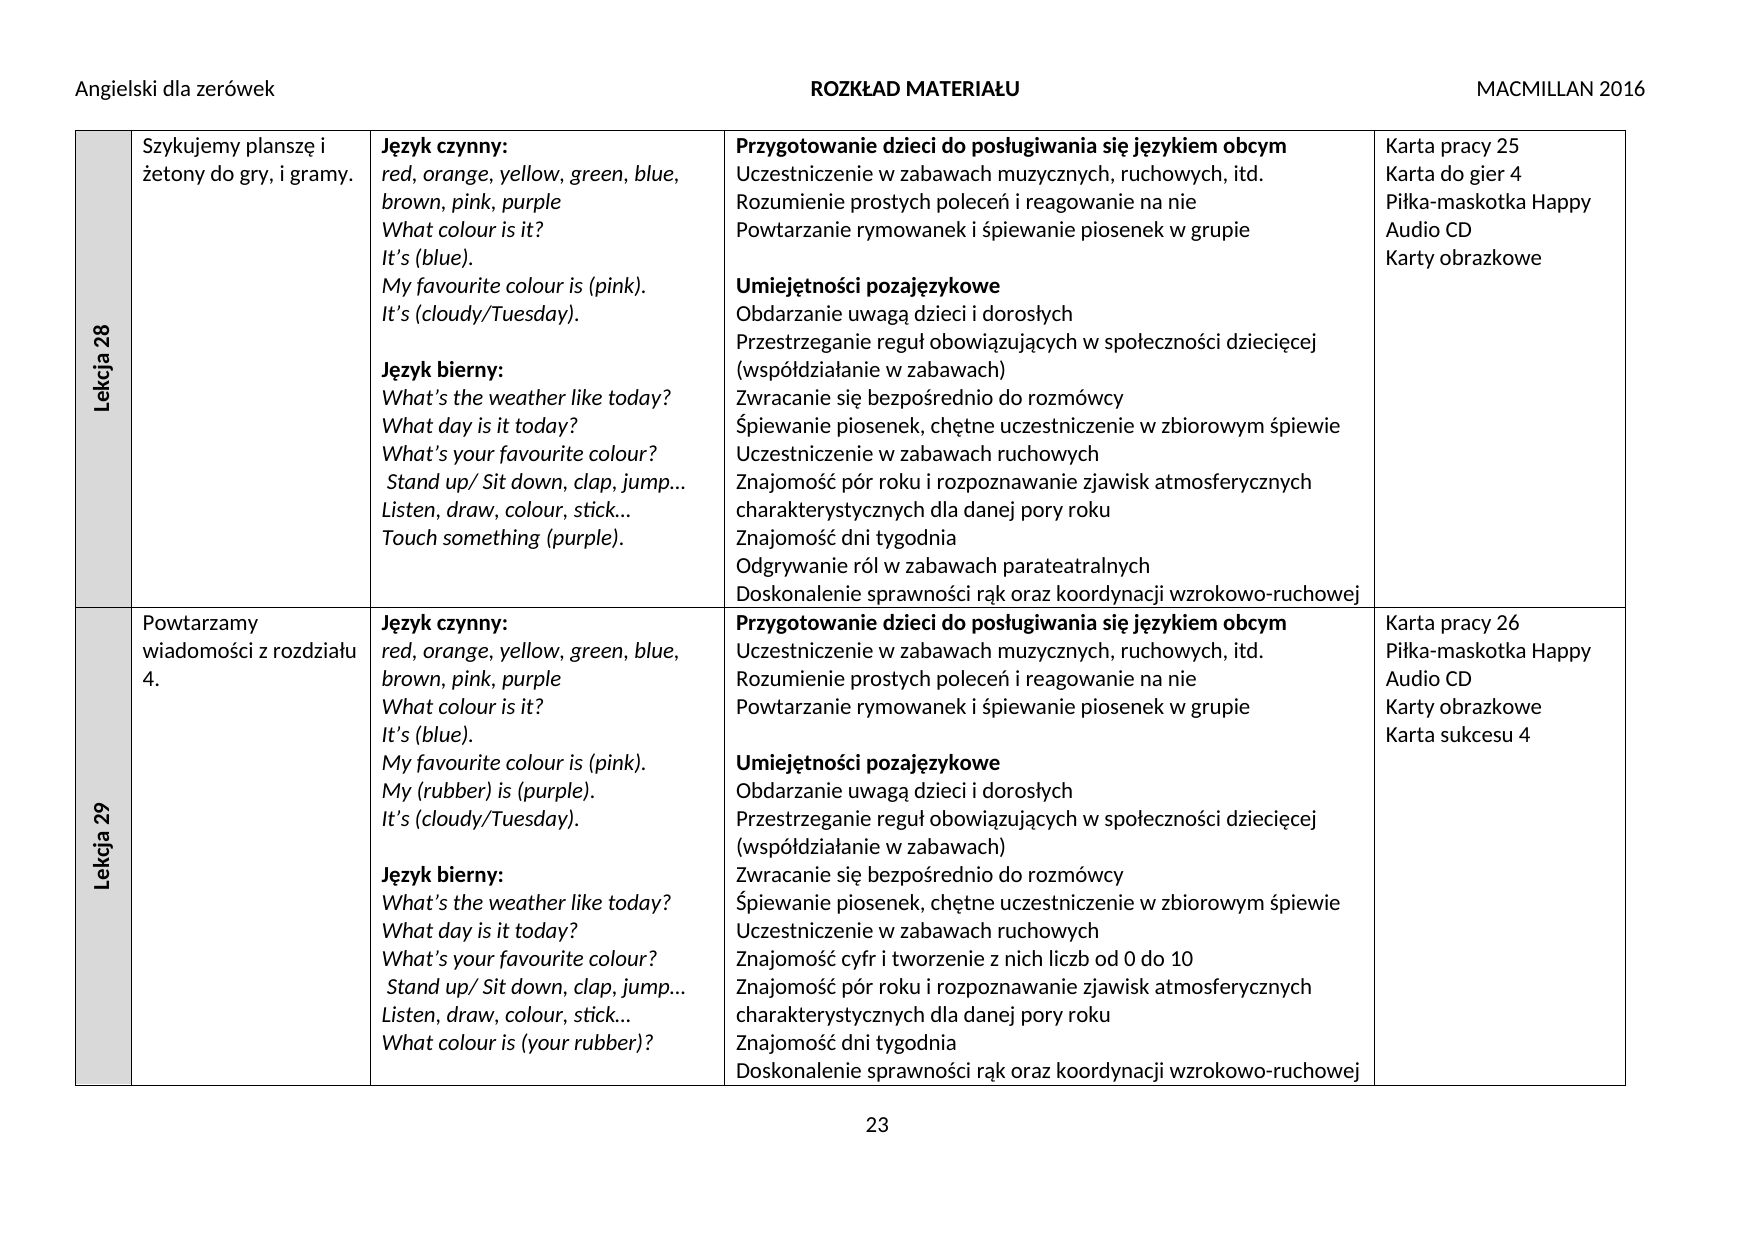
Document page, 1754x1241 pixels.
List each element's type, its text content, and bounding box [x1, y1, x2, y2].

table_cell Szykujemy planszę i żetony do gry, i gramy. [132, 131, 370, 607]
table_cell Karta pracy 25 Karta do gier 4 Piłka-maskotka Happy Audio CD Karty obrazkowe [1375, 131, 1625, 607]
table_cell Lekcja 28 [76, 131, 131, 607]
table_cell Język czynny: red, orange, yellow, green, blue, brown, pink, purple What colour is it? It’s (blue). My favourite colour is (pink). It’s (cloudy/Tuesday). Język bierny: What’s the weather like today? What day is it today? What’s your favourite colour? Stand up/ Sit down, clap, jump… Listen, draw, colour, stick… Touch something (purple). [371, 131, 724, 607]
table_cell Karta pracy 26 Piłka-maskotka Happy Audio CD Karty obrazkowe Karta sukcesu 4 [1375, 608, 1625, 1084]
table_cell Lekcja 29 [76, 608, 131, 1084]
table_cell Język czynny: red, orange, yellow, green, blue, brown, pink, purple What colour is it? It’s (blue). My favourite colour is (pink). My (rubber) is (purple). It’s (cloudy/Tuesday). Język bierny: What’s the weather like today? What day is it today? What’s your favourite colour? Stand up/ Sit down, clap, jump… Listen, draw, colour, stick… What colour is (your rubber)? [371, 608, 724, 1084]
table_cell Przygotowanie dzieci do posługiwania się językiem obcym Uczestniczenie w zabawach muzycznych, ruchowych, itd. Rozumienie prostych poleceń i reagowanie na nie Powtarzanie rymowanek i śpiewanie piosenek w grupie Umiejętności pozajęzykowe Obdarzanie uwagą dzieci i dorosłych Przestrzeganie reguł obowiązujących w społeczności dziecięcej (współdziałanie w zabawach) Zwracanie się bezpośrednio do rozmówcy Śpiewanie piosenek, chętne uczestniczenie w zbiorowym śpiewie Uczestniczenie w zabawach ruchowych Znajomość pór roku i rozpoznawanie zjawisk atmosferycznych charakterystycznych dla danej pory roku Znajomość dni tygodnia Odgrywanie ról w zabawach parateatralnych Doskonalenie sprawności rąk oraz koordynacji wzrokowo-ruchowej [725, 131, 1374, 607]
table_cell Powtarzamy wiadomości z rozdziału 4. [132, 608, 370, 1084]
table_cell Przygotowanie dzieci do posługiwania się językiem obcym Uczestniczenie w zabawach muzycznych, ruchowych, itd. Rozumienie prostych poleceń i reagowanie na nie Powtarzanie rymowanek i śpiewanie piosenek w grupie Umiejętności pozajęzykowe Obdarzanie uwagą dzieci i dorosłych Przestrzeganie reguł obowiązujących w społeczności dziecięcej (współdziałanie w zabawach) Zwracanie się bezpośrednio do rozmówcy Śpiewanie piosenek, chętne uczestniczenie w zbiorowym śpiewie Uczestniczenie w zabawach ruchowych Znajomość cyfr i tworzenie z nich liczb od 0 do 10 Znajomość pór roku i rozpoznawanie zjawisk atmosferycznych charakterystycznych dla danej pory roku Znajomość dni tygodnia Doskonalenie sprawności rąk oraz koordynacji wzrokowo-ruchowej [725, 608, 1374, 1084]
